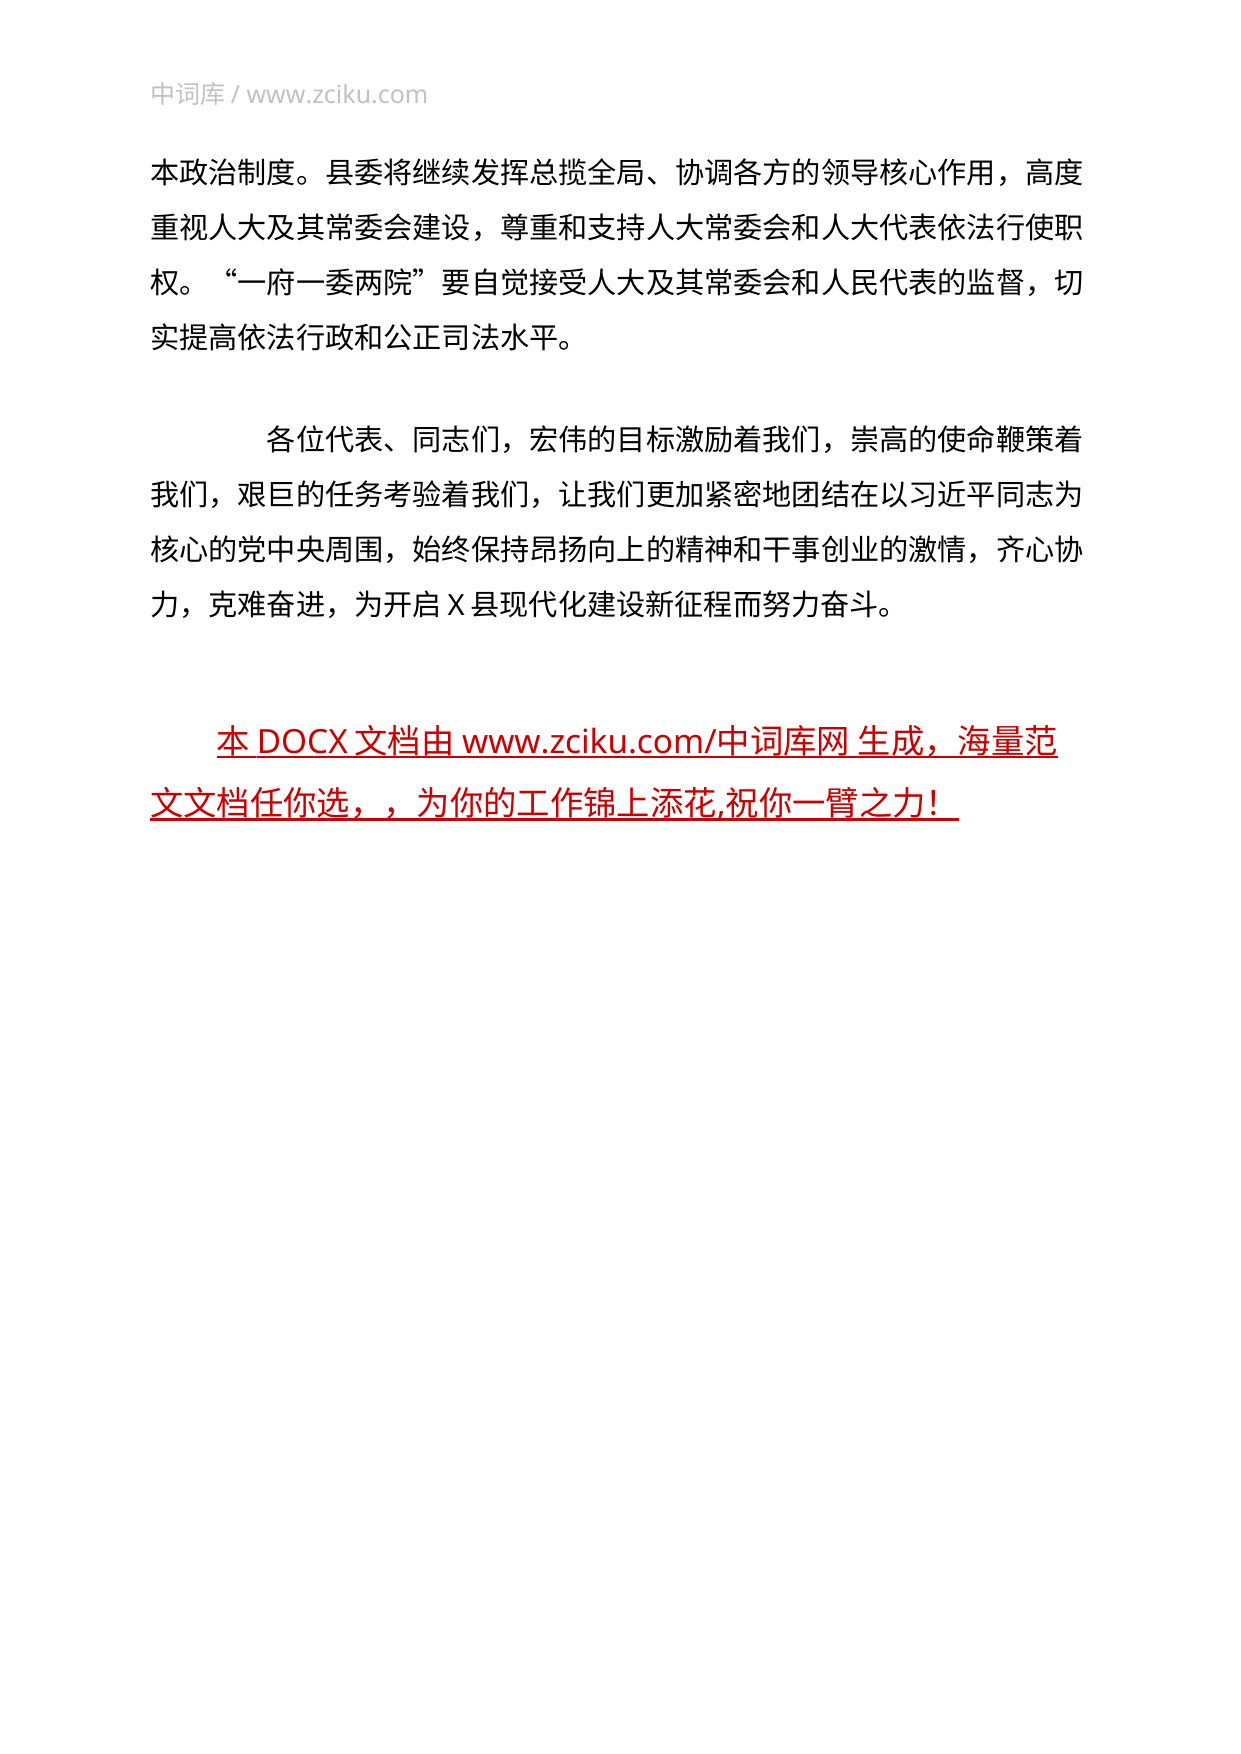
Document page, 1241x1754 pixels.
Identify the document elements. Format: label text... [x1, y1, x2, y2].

text 本DOCX文档由 www.zciku.com/中词库网 生成，海量范文文档任你选，，为你的工作锦上添花,祝你一臂之力！ [150, 714, 1090, 826]
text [150, 150, 1090, 357]
text 各位代表、同志们，宏伟的目标激励着我们，崇高的使命鞭策着我们，艰巨的任务考验着我们，让我们更加紧密地团结在以习近平同志为核心的党中央周围，始终保持昂扬向上的精神和干事创业的激情，齐心协力，克难奋进，为开启X县现代化建设新征程而努力奋斗。 [150, 416, 1090, 623]
